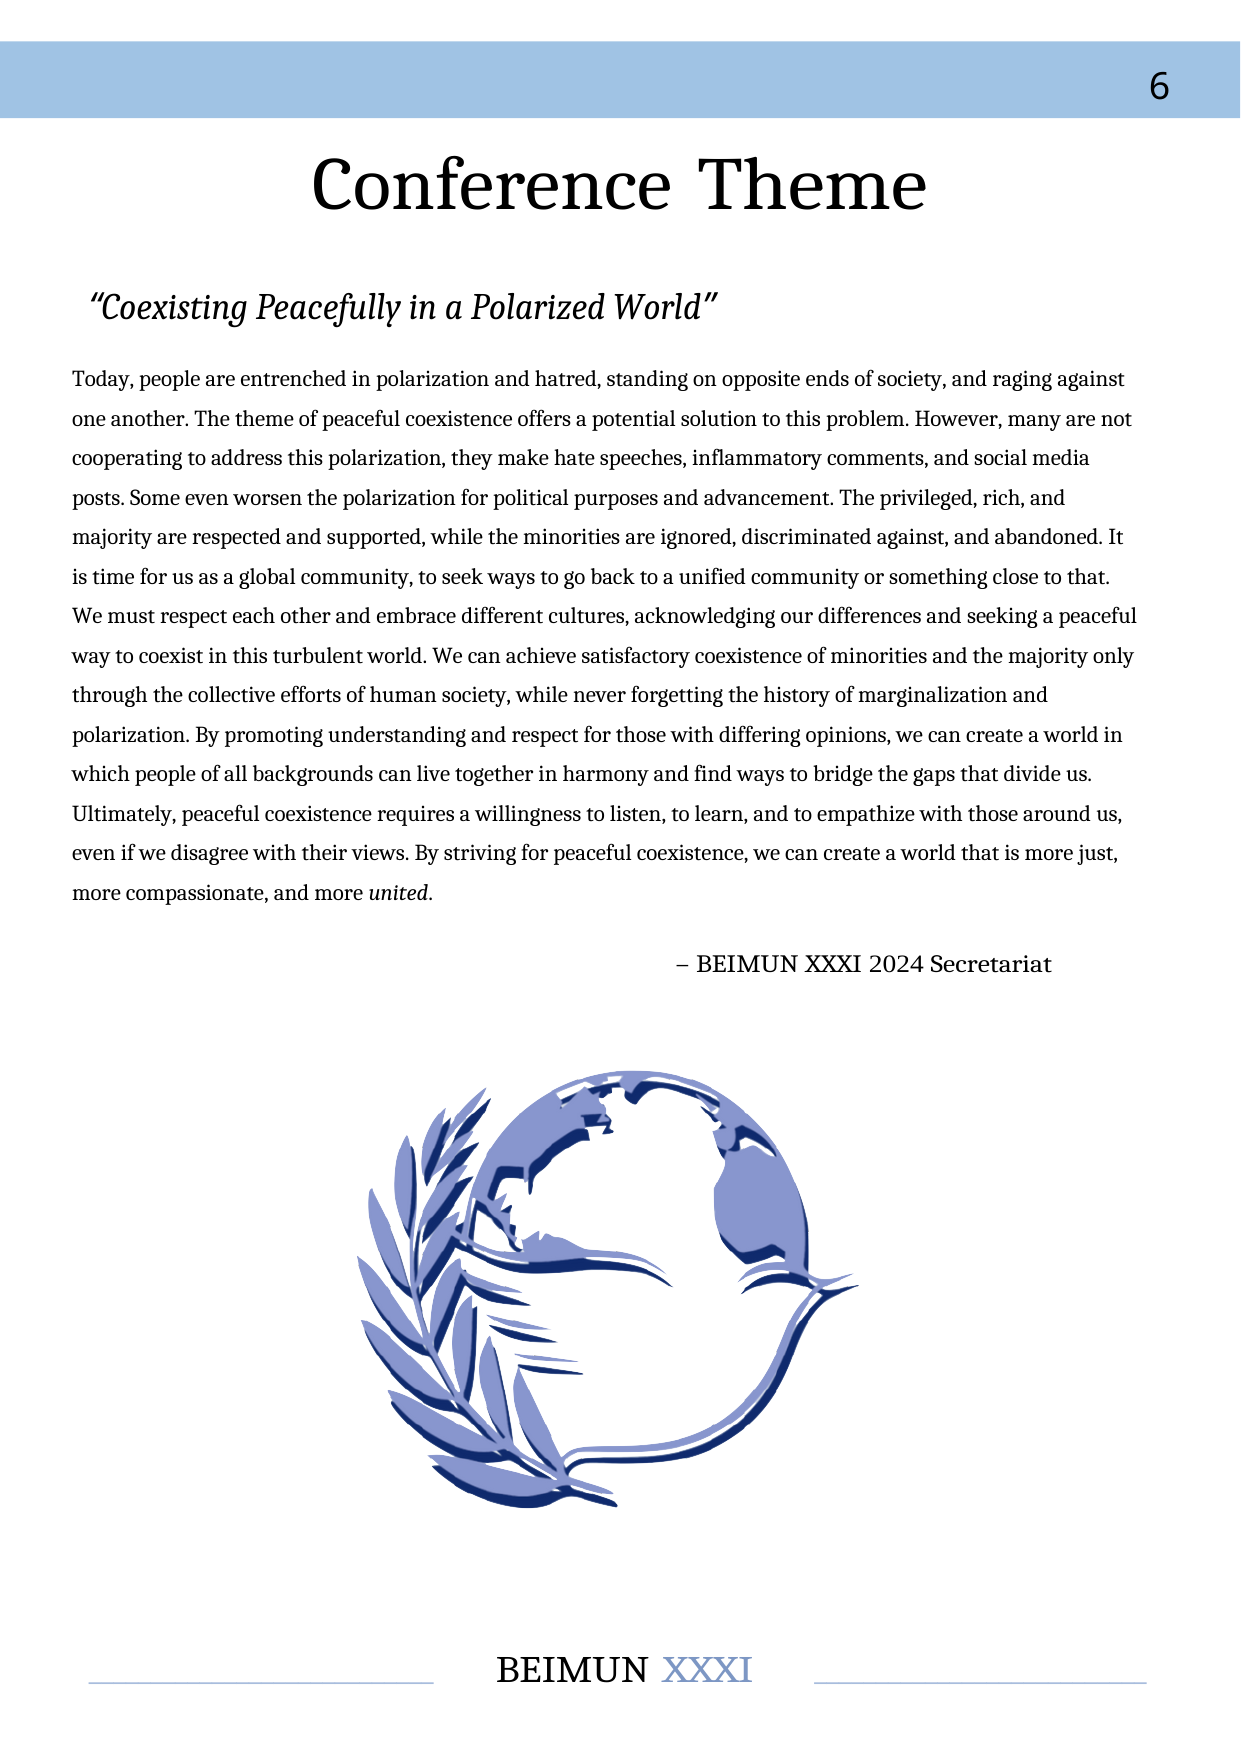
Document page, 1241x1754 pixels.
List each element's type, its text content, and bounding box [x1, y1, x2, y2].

text – BEIMUN XXXI 2024 Secretariat [675, 949, 1213, 978]
subtitle “Coexisting Peacefully in a Polarized World” [88, 279, 1213, 330]
subtitle Conference Theme [48, 142, 1192, 228]
text Today, people are entrenched in polarization and hatred, standing on opposite ends of society, and raging against one another. The theme of peaceful coexistence offers a potential solution to this problem. However, many are not cooperating to address this polarization, they make hate speeches, inflammatory comments, and social media posts. Some even worsen the polarization for political purposes and advancement. The privileged, rich, and majority are respected and supported, while the minorities are ignored, discriminated against, and abandoned. It is time for us as a global community, to seek ways to go back to a unified community or something close to that. We must respect each other and embrace different cultures, acknowledging our differences and seeking a peaceful way to coexist in this turbulent world. We can achieve satisfactory coexistence of minorities and the majority only through the collective efforts of human society, while never forgetting the history of marginalization and polarization. By promoting understanding and respect for those with differing opinions, we can create a world in which people of all backgrounds can live together in harmony and find ways to bridge the gaps that divide us. Ultimately, peaceful coexistence requires a willingness to listen, to learn, and to empathize with those around us, even if we disagree with their views. By striving for peaceful coexistence, we can create a world that is more just, more compassionate, and more united. [72, 366, 1140, 906]
picture [294, 1045, 937, 1528]
